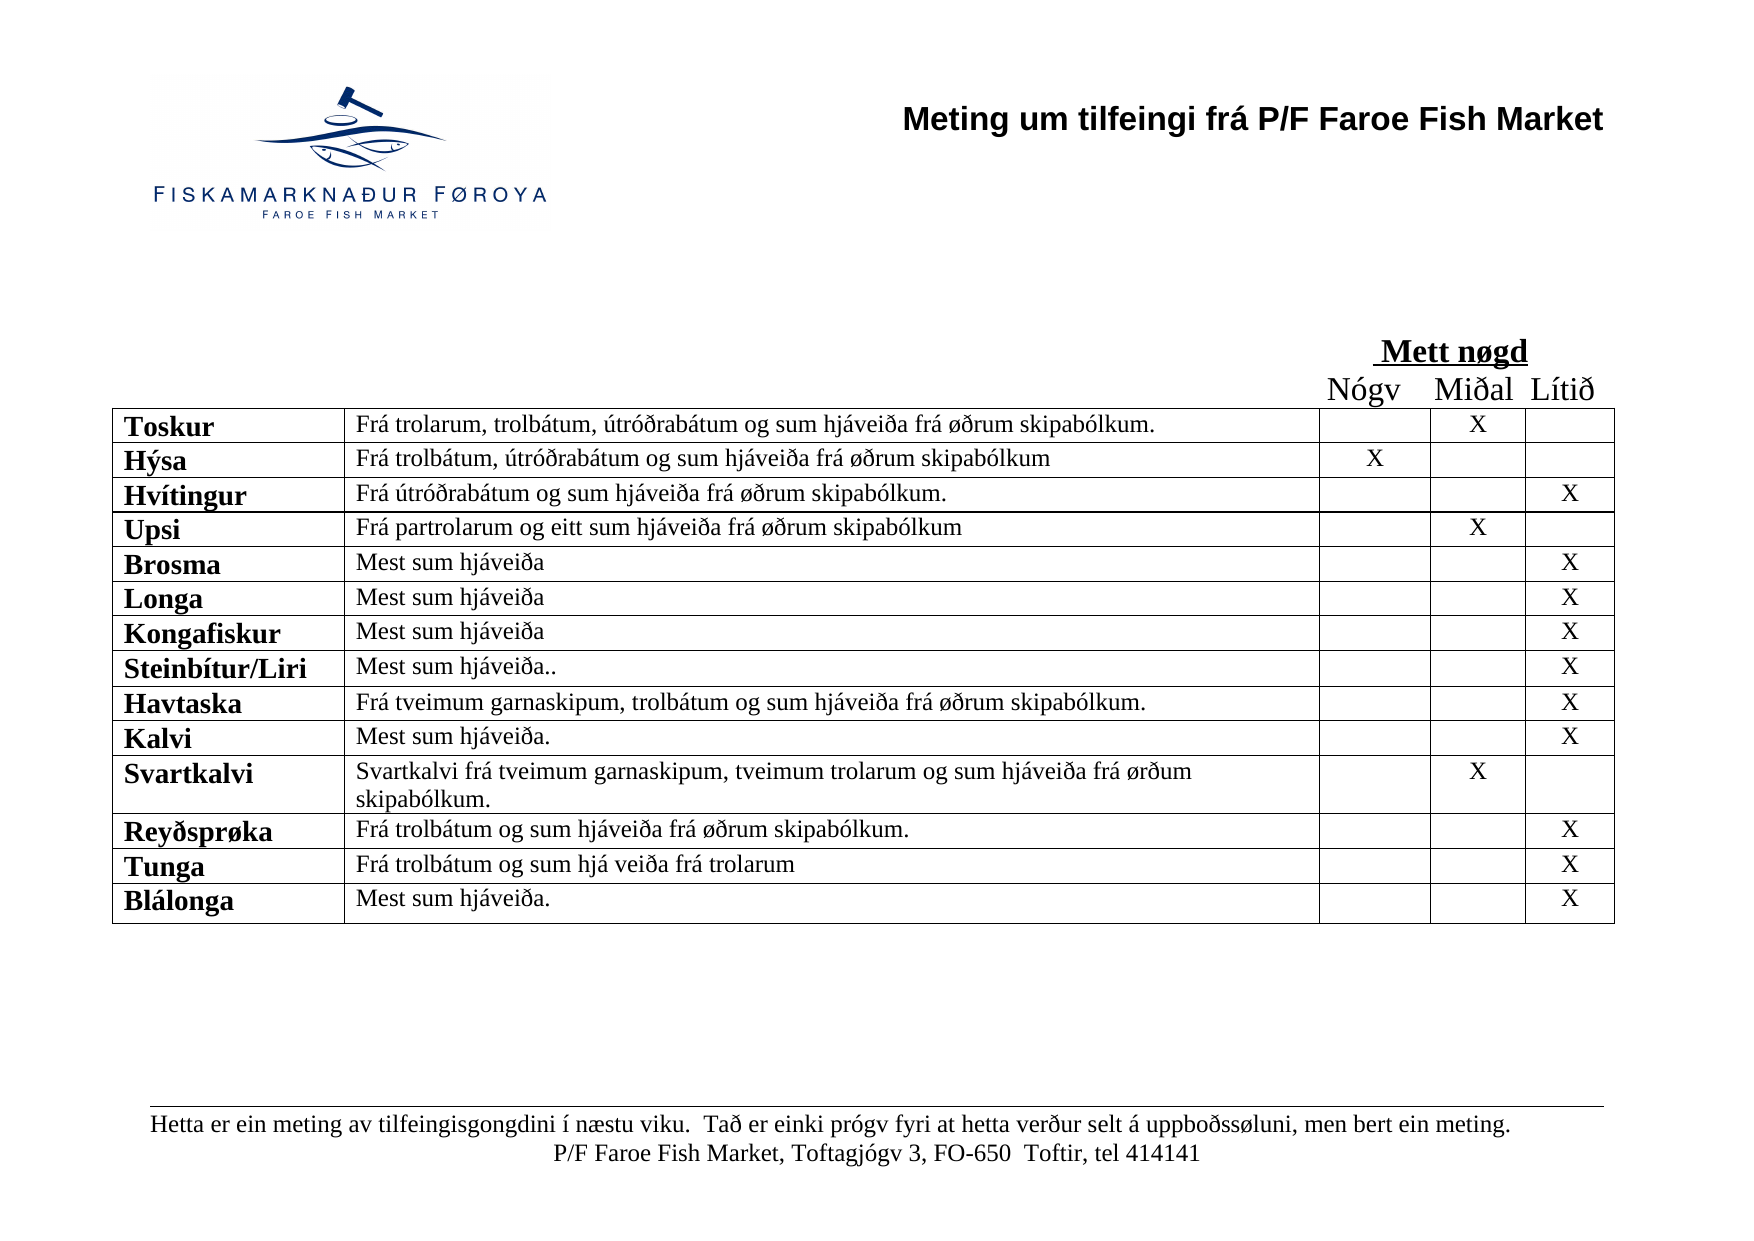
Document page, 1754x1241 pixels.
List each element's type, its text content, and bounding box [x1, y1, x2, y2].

table_cell X [1526, 547, 1614, 581]
table_cell [1320, 547, 1430, 581]
table_header X [1431, 409, 1525, 442]
table_cell [1320, 616, 1430, 650]
picture [150, 74, 551, 231]
table_cell [1431, 721, 1525, 755]
table_cell X [1526, 478, 1614, 511]
table_cell Kongafiskur [113, 616, 344, 650]
table_cell Mest sum hjáveiða. [345, 884, 1319, 922]
table_cell Svartkalvi frá tveimum garnaskipum, tveimum trolarum og sum hjáveiða frá ørðum skipabólkum. [345, 756, 1319, 813]
table_cell [1320, 582, 1430, 615]
table_cell [1431, 651, 1525, 686]
table_cell [1320, 687, 1430, 720]
table_cell Steinbítur/Liri [113, 651, 344, 686]
table_cell Mest sum hjáveiða [345, 616, 1319, 650]
table_cell Frá partrolarum og eitt sum hjáveiða frá øðrum skipabólkum [345, 513, 1319, 546]
table_cell Reyðsprøka [113, 814, 344, 848]
table_cell [1431, 443, 1525, 477]
table_cell X [1526, 616, 1614, 650]
table_header [1320, 409, 1430, 442]
table_cell Havtaska [113, 687, 344, 720]
table_cell X [1526, 687, 1614, 720]
table_header [1526, 409, 1614, 442]
table_cell Longa [113, 582, 344, 615]
table_cell Frá útróðrabátum og sum hjáveiða frá øðrum skipabólkum. [345, 478, 1319, 511]
table_cell X [1320, 443, 1430, 477]
table_cell X [1431, 513, 1525, 546]
table_cell X [1526, 884, 1614, 922]
table_cell [1320, 884, 1430, 922]
table_cell Blálonga [113, 884, 344, 922]
table_cell [1431, 616, 1525, 650]
table_cell [1320, 651, 1430, 686]
table_cell X [1526, 582, 1614, 615]
table_cell [1320, 721, 1430, 755]
table_cell Brosma [113, 547, 344, 581]
table_cell Frá trolbátum, útróðrabátum og sum hjáveiða frá øðrum skipabólkum [345, 443, 1319, 477]
table_cell Upsi [113, 513, 344, 546]
table_header Frá trolarum, trolbátum, útróðrabátum og sum hjáveiða frá øðrum skipabólkum. [345, 409, 1319, 442]
table_cell Hvítingur [113, 478, 344, 511]
table_cell [1526, 756, 1614, 813]
table_header Toskur [113, 409, 344, 442]
table_cell X [1431, 756, 1525, 813]
table_cell Frá trolbátum og sum hjá veiða frá trolarum [345, 849, 1319, 882]
table_cell Kalvi [113, 721, 344, 755]
table_cell [1431, 478, 1525, 511]
table_cell [1320, 849, 1430, 882]
table_cell Mest sum hjáveiða. [345, 721, 1319, 755]
table_cell [1320, 756, 1430, 813]
table_cell [1526, 443, 1614, 477]
table_cell X [1526, 721, 1614, 755]
table_cell [1526, 513, 1614, 546]
table_cell [1320, 478, 1430, 511]
table_cell Tunga [113, 849, 344, 882]
table_cell X [1526, 651, 1614, 686]
table_cell [1320, 814, 1430, 848]
table_cell X [1526, 849, 1614, 882]
table_cell [1431, 884, 1525, 922]
table_cell Svartkalvi [113, 756, 344, 813]
table_cell X [1526, 814, 1614, 848]
table_cell Frá trolbátum og sum hjáveiða frá øðrum skipabólkum. [345, 814, 1319, 848]
text Mett nøgd [1237, 331, 1604, 369]
table_cell [1431, 547, 1525, 581]
table_cell [1431, 582, 1525, 615]
table_cell [1431, 687, 1525, 720]
table_cell Frá tveimum garnaskipum, trolbátum og sum hjáveiða frá øðrum skipabólkum. [345, 687, 1319, 720]
table_cell Mest sum hjáveiða.. [345, 651, 1319, 686]
table_cell [1431, 849, 1525, 882]
table_cell [1431, 814, 1525, 848]
table_cell [1320, 513, 1430, 546]
table_cell Hýsa [113, 443, 344, 477]
table_cell Mest sum hjáveiða [345, 547, 1319, 581]
text Nógv Miðal Lítið [557, 369, 1604, 408]
table_cell Mest sum hjáveiða [345, 582, 1319, 615]
